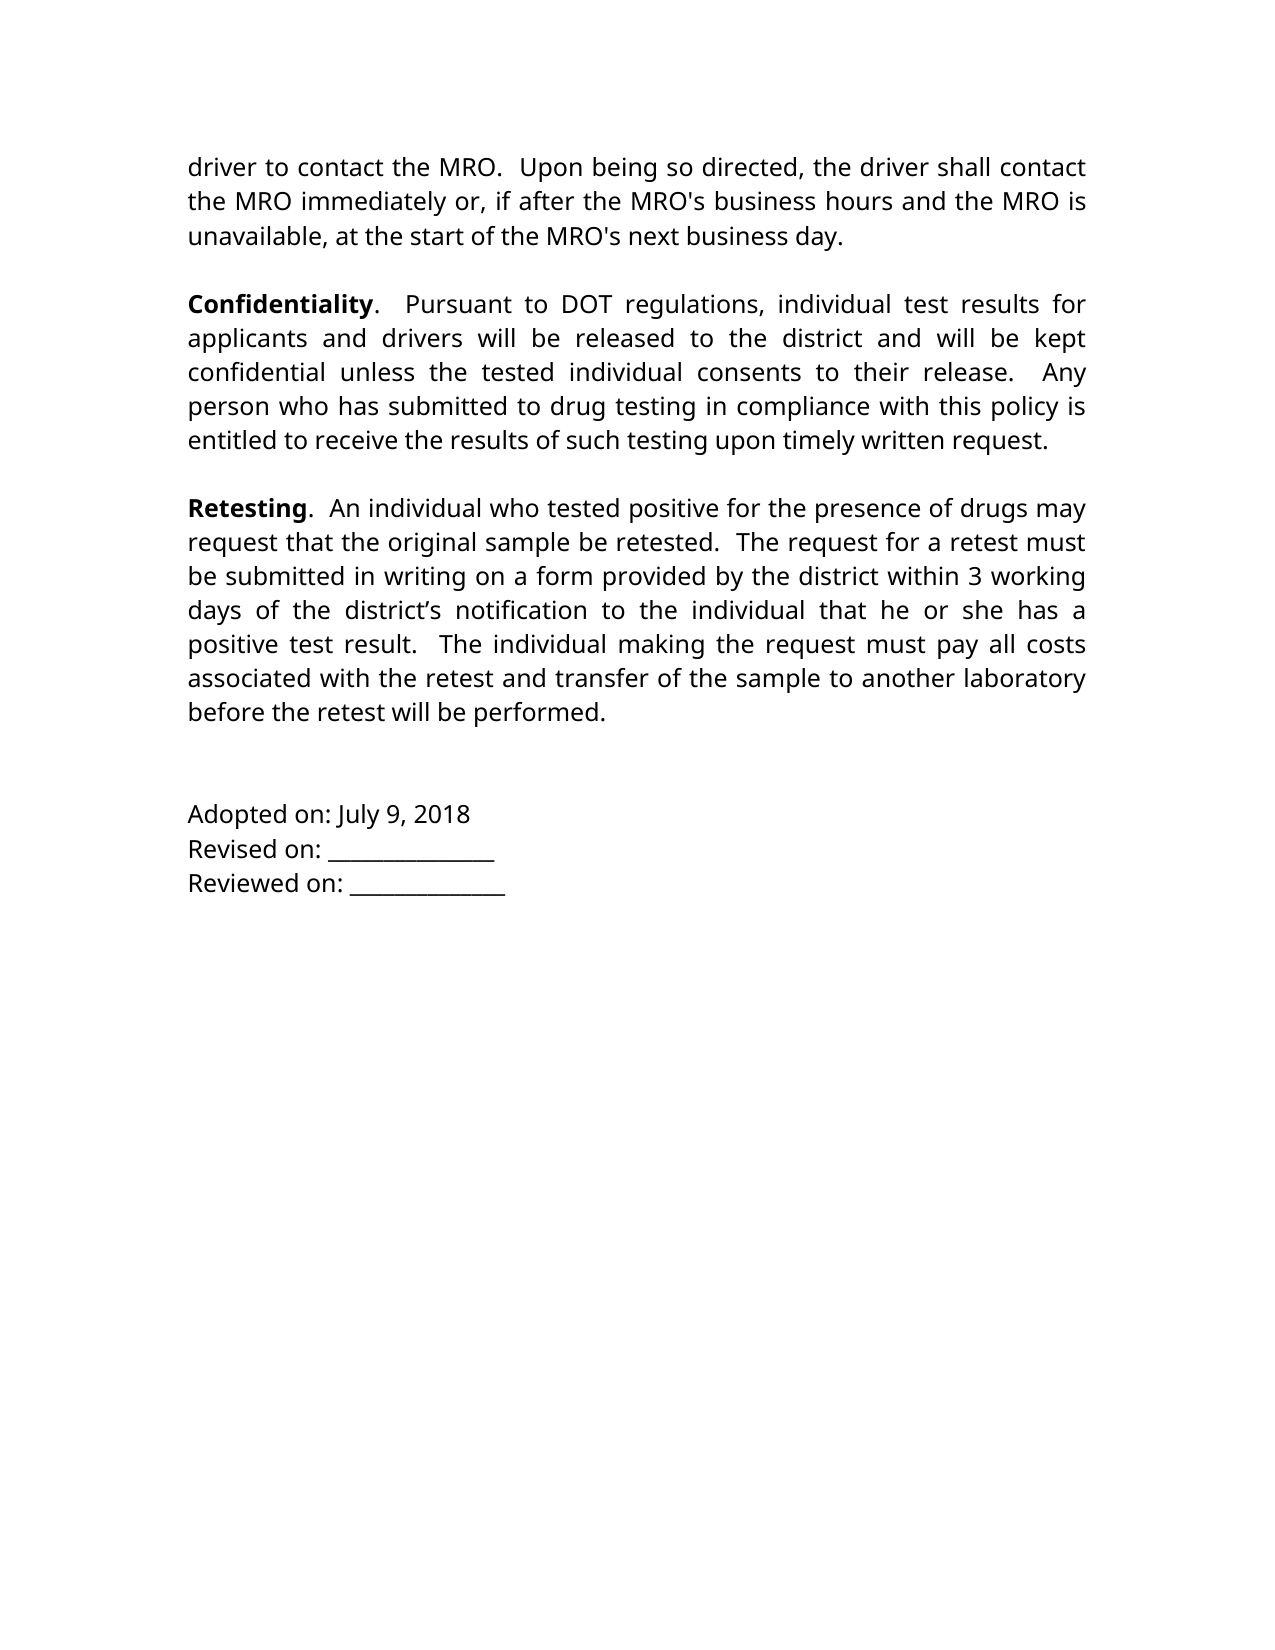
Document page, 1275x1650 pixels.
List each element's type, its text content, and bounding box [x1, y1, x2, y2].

text Reviewed on: ______________ [187, 865, 1087, 899]
text Revised on: _______________ [187, 831, 1087, 865]
text Adopted on: July 9, 2018 [187, 797, 1087, 831]
text Confidentiality. Pursuant to DOT regulations, individual test results for applicants and drivers will be released to the district and will be kept confidential unless the tested individual consents to their release. Any person who has submitted to drug testing in compliance with this policy is entitled to receive the results of such testing upon timely written request. [187, 286, 1087, 457]
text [187, 150, 1087, 252]
text Retesting. An individual who tested positive for the presence of drugs may request that the original sample be retested. The request for a retest must be submitted in writing on a form provided by the district within 3 working days of the district’s notification to the individual that he or she has a positive test result. The individual making the request must pay all costs associated with the retest and transfer of the sample to another laboratory before the retest will be performed. [187, 491, 1087, 729]
